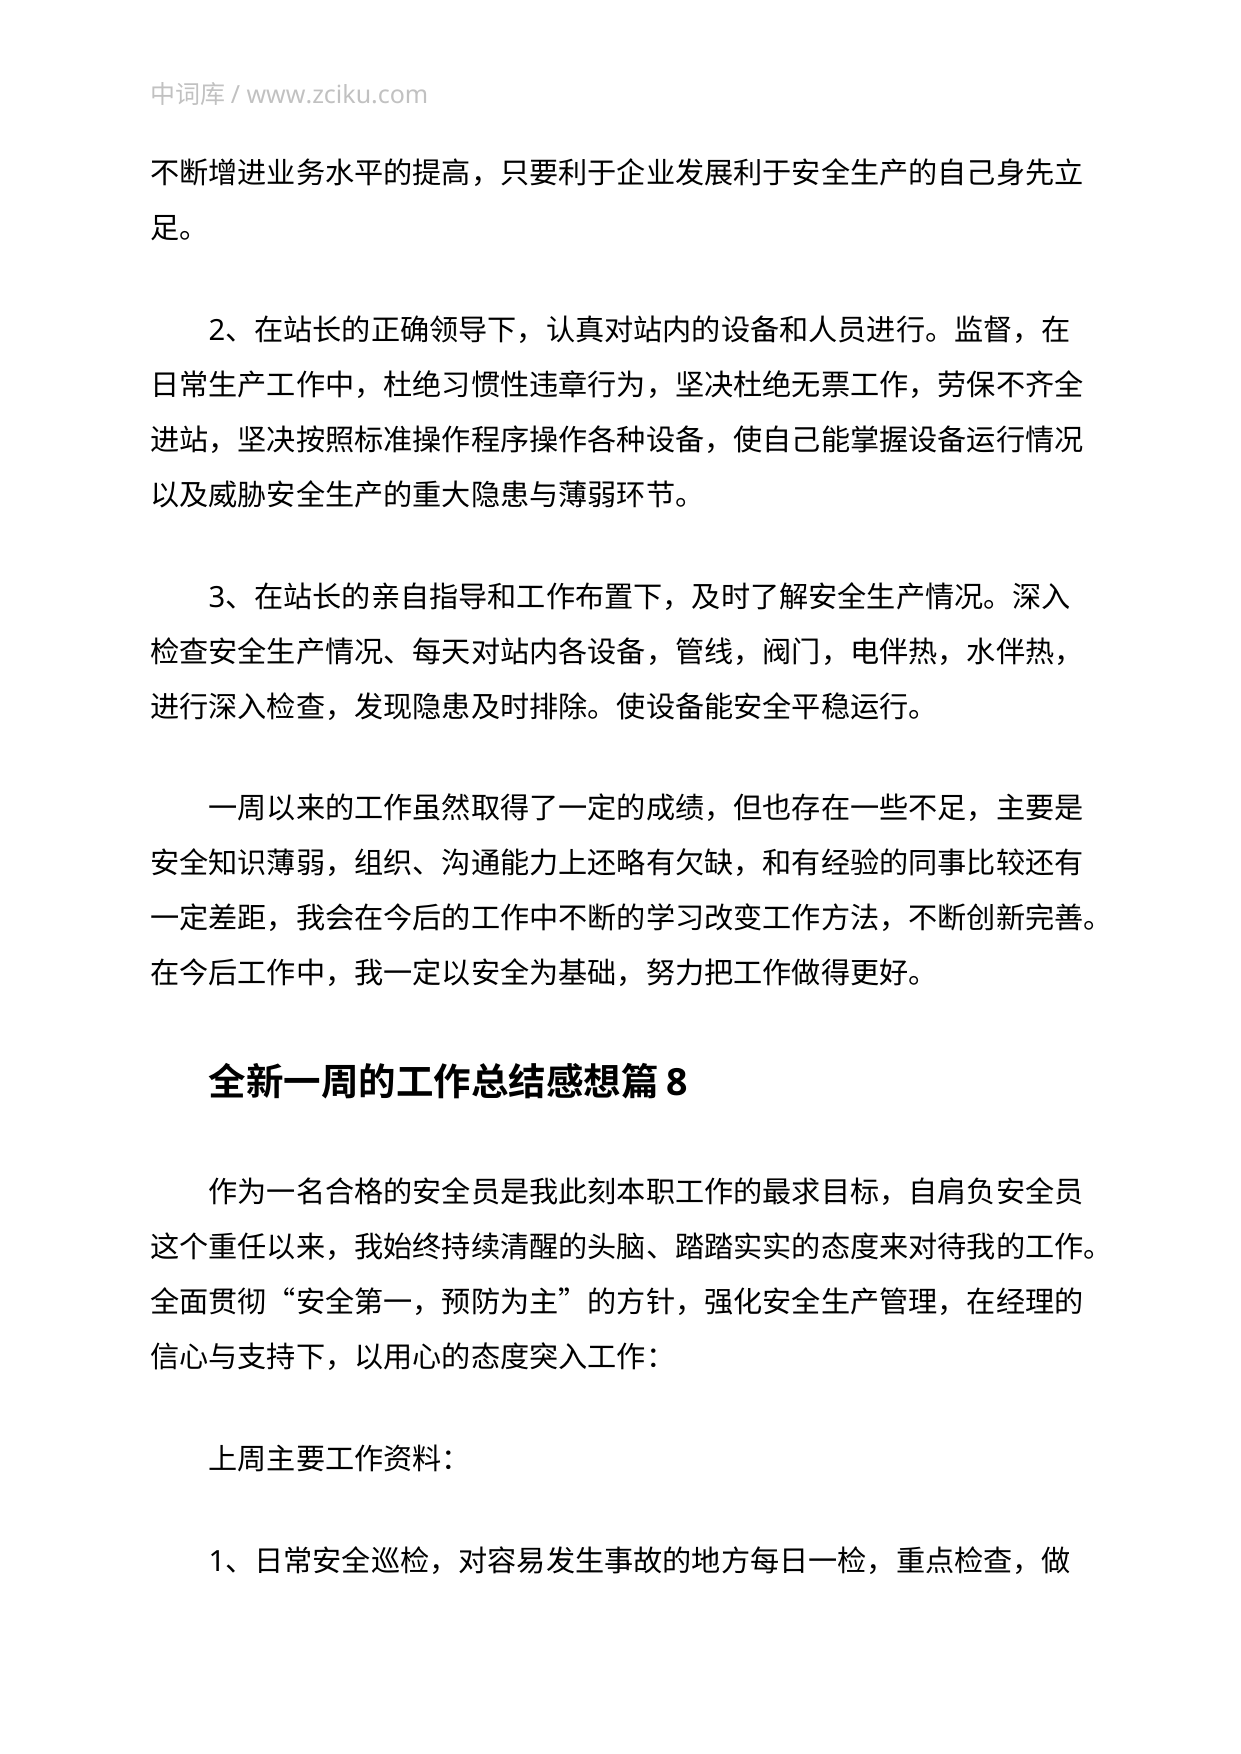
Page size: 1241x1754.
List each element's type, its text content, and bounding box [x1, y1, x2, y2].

text 2、在站长的正确领导下，认真对站内的设备和人员进行。监督，在日常生产工作中，杜绝习惯性违章行为，坚决杜绝无票工作，劳保不齐全进站，坚决按照标准操作程序操作各种设备，使自己能掌握设备运行情况以及威胁安全生产的重大隐患与薄弱环节。 [150, 307, 1090, 514]
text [150, 150, 1090, 247]
text 作为一名合格的安全员是我此刻本职工作的最求目标，自肩负安全员这个重任以来，我始终持续清醒的头脑、踏踏实实的态度来对待我的工作。全面贯彻“安全第一，预防为主”的方针，强化安全生产管理，在经理的信心与支持下，以用心的态度突入工作： [150, 1169, 1090, 1376]
text 全新一周的工作总结感想篇8 [150, 1051, 1090, 1106]
text 上周主要工作资料： [150, 1435, 1090, 1478]
text 一周以来的工作虽然取得了一定的成绩，但也存在一些不足，主要是安全知识薄弱，组织、沟通能力上还略有欠缺，和有经验的同事比较还有一定差距，我会在今后的工作中不断的学习改变工作方法，不断创新完善。在今后工作中，我一定以安全为基础，努力把工作做得更好。 [150, 785, 1090, 992]
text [150, 1537, 1090, 1579]
text 3、在站长的亲自指导和工作布置下，及时了解安全生产情况。深入检查安全生产情况、每天对站内各设备，管线，阀门，电伴热，水伴热，进行深入检查，发现隐患及时排除。使设备能安全平稳运行。 [150, 573, 1090, 725]
